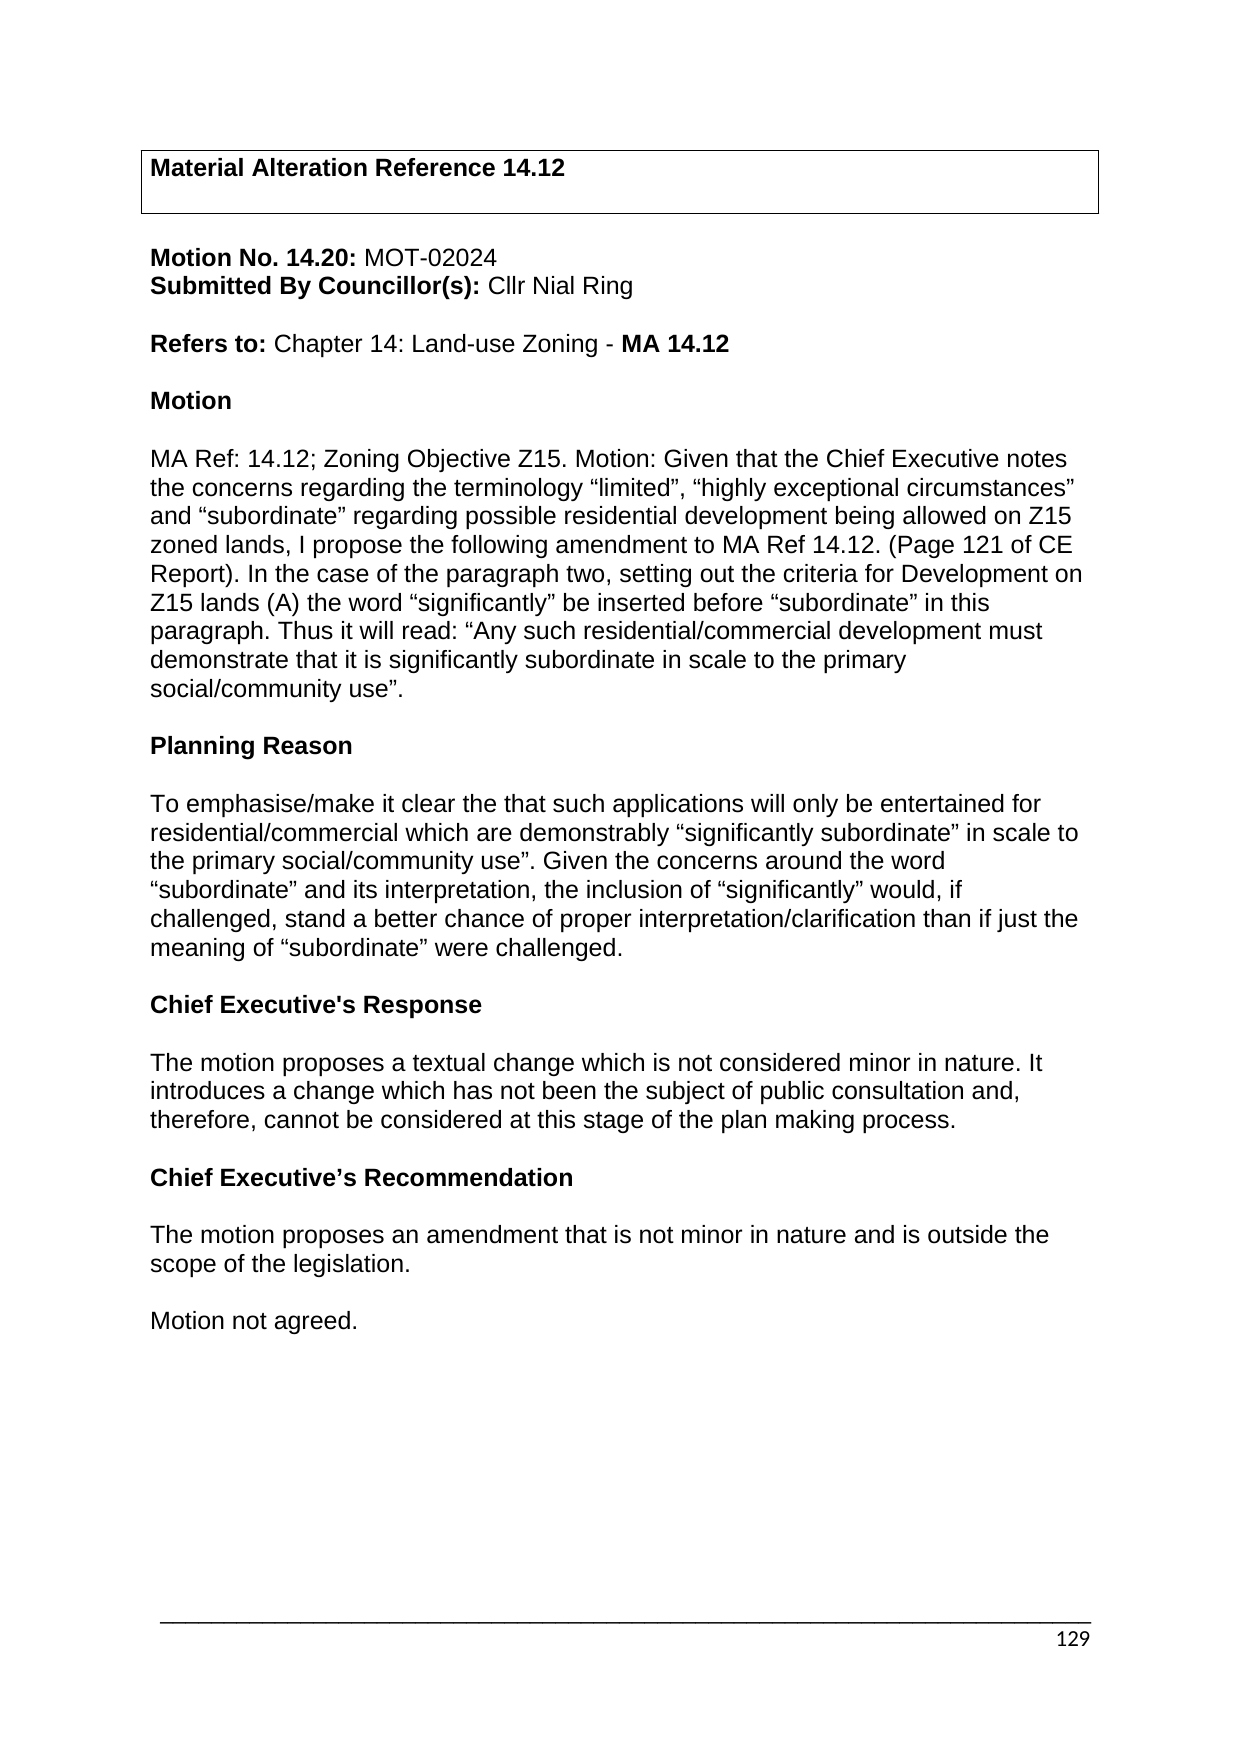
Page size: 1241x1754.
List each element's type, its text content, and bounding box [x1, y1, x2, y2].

text Chief Executive's Response [150, 990, 1090, 1019]
text MA Ref: 14.12; Zoning Objective Z15. Motion: Given that the Chief Executive notes the concerns regarding the terminology “limited”, “highly exceptional circumstances” and “subordinate” regarding possible residential development being allowed on Z15 zoned lands, I propose the following amendment to MA Ref 14.12. (Page 121 of CE Report). In the case of the paragraph two, setting out the criteria for Development on Z15 lands (A) the word “significantly” be inserted before “subordinate” in this paragraph. Thus it will read: “Any such residential/commercial development must demonstrate that it is significantly subordinate in scale to the primary social/community use”. [150, 444, 1090, 702]
text The motion proposes a textual change which is not considered minor in nature. It introduces a change which has not been the subject of public consultation and, therefore, cannot be considered at this stage of the plan making process. [150, 1047, 1090, 1134]
text The motion proposes an amendment that is not minor in nature and is outside the scope of the legislation. [150, 1220, 1090, 1277]
text Chief Executive’s Recommendation [150, 1162, 1090, 1191]
text Refers to: Chapter 14: Land-use Zoning - MA 14.12 [150, 329, 1090, 357]
text Material Alteration Reference 14.12 [142, 151, 1098, 182]
text Motion No. 14.20: MOT-02024 [150, 242, 1090, 271]
text Motion not agreed. [150, 1306, 1090, 1335]
text Planning Reason [150, 731, 1090, 760]
text To emphasise/make it clear the that such applications will only be entertained for residential/commercial which are demonstrably “significantly subordinate” in scale to the primary social/community use”. Given the concerns around the word “subordinate” and its interpretation, the inclusion of “significantly” would, if challenged, stand a better chance of proper interpretation/clarification than if just the meaning of “subordinate” were challenged. [150, 789, 1090, 961]
text Submitted By Councillor(s): Cllr Nial Ring [150, 271, 1090, 300]
text Motion [150, 386, 1090, 415]
